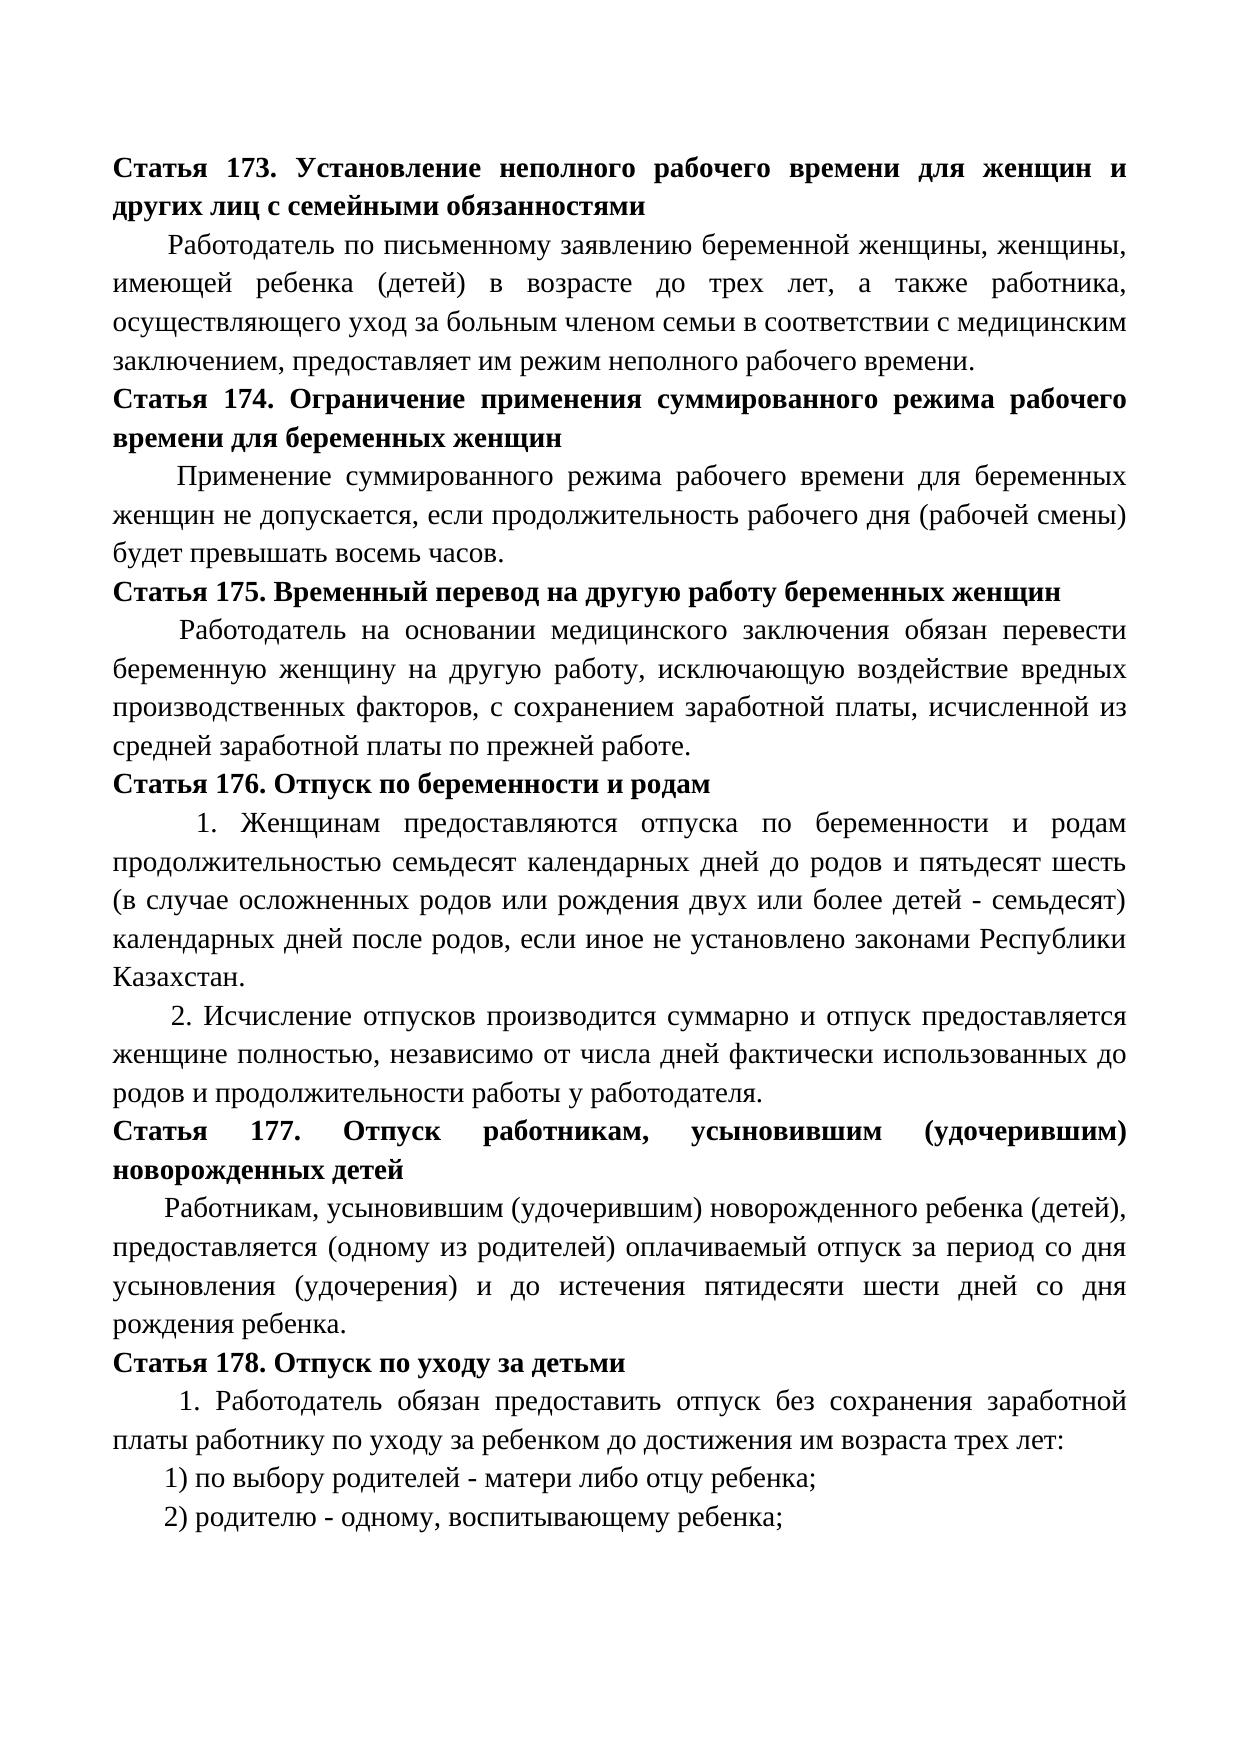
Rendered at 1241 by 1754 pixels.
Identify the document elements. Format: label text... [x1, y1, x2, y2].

text Статья 175. Временный перевод на другую работу беременных женщин [112, 574, 1128, 607]
text 1. Работодатель обязан предоставить отпуск без сохранения заработной платы работнику по уходу за ребенком до достижения им возраста трех лет: [112, 1383, 1128, 1455]
text Статья 178. Отпуск по уходу за детьми [112, 1345, 1128, 1378]
text 2. Исчисление отпусков производится суммарно и отпуск предоставляется женщине полностью, независимо от числа дней фактически использованных до родов и продолжительности работы у работодателя. [112, 998, 1128, 1108]
text 1. Женщинам предоставляются отпуска по беременности и родам продолжительностью семьдесят календарных дней до родов и пятьдесят шесть (в случае осложненных родов или рождения двух или более детей - семьдесят) календарных дней после родов, если иное не установлено законами Республики Казахстан. [112, 805, 1128, 993]
text Статья 174. Ограничение применения суммированного режима рабочего времени для беременных женщин [112, 381, 1128, 453]
text Работникам, усыновившим (удочерившим) новорожденного ребенка (детей), предоставляется (одному из родителей) оплачиваемый отпуск за период со дня усыновления (удочерения) и до истечения пятидесяти шести дней со дня рождения ребенка. [112, 1191, 1128, 1340]
text Применение суммированного режима рабочего времени для беременных женщин не допускается, если продолжительность рабочего дня (рабочей смены) будет превышать восемь часов. [112, 458, 1128, 569]
text 1) по выбору родителей - матери либо отцу ребенка; [112, 1460, 1128, 1494]
text Работодатель по письменному заявлению беременной женщины, женщины, имеющей ребенка (детей) в возрасте до трех лет, а также работника, осуществляющего уход за больным членом семьи в соответствии с медицинским заключением, предоставляет им режим неполного рабочего времени. [112, 227, 1128, 376]
text Статья 173. Установление неполного рабочего времени для женщин и других лиц с семейными обязанностями [112, 150, 1128, 222]
text Статья 176. Отпуск по беременности и родам [112, 767, 1128, 800]
text Статья 177. Отпуск работникам, усыновившим (удочерившим) новорожденных детей [112, 1113, 1128, 1186]
text 2) родителю - одному, воспитывающему ребенка; [112, 1499, 1128, 1532]
text Работодатель на основании медицинского заключения обязан перевести беременную женщину на другую работу, исключающую воздействие вредных производственных факторов, с сохранением заработной платы, исчисленной из средней заработной платы по прежней работе. [112, 612, 1128, 762]
